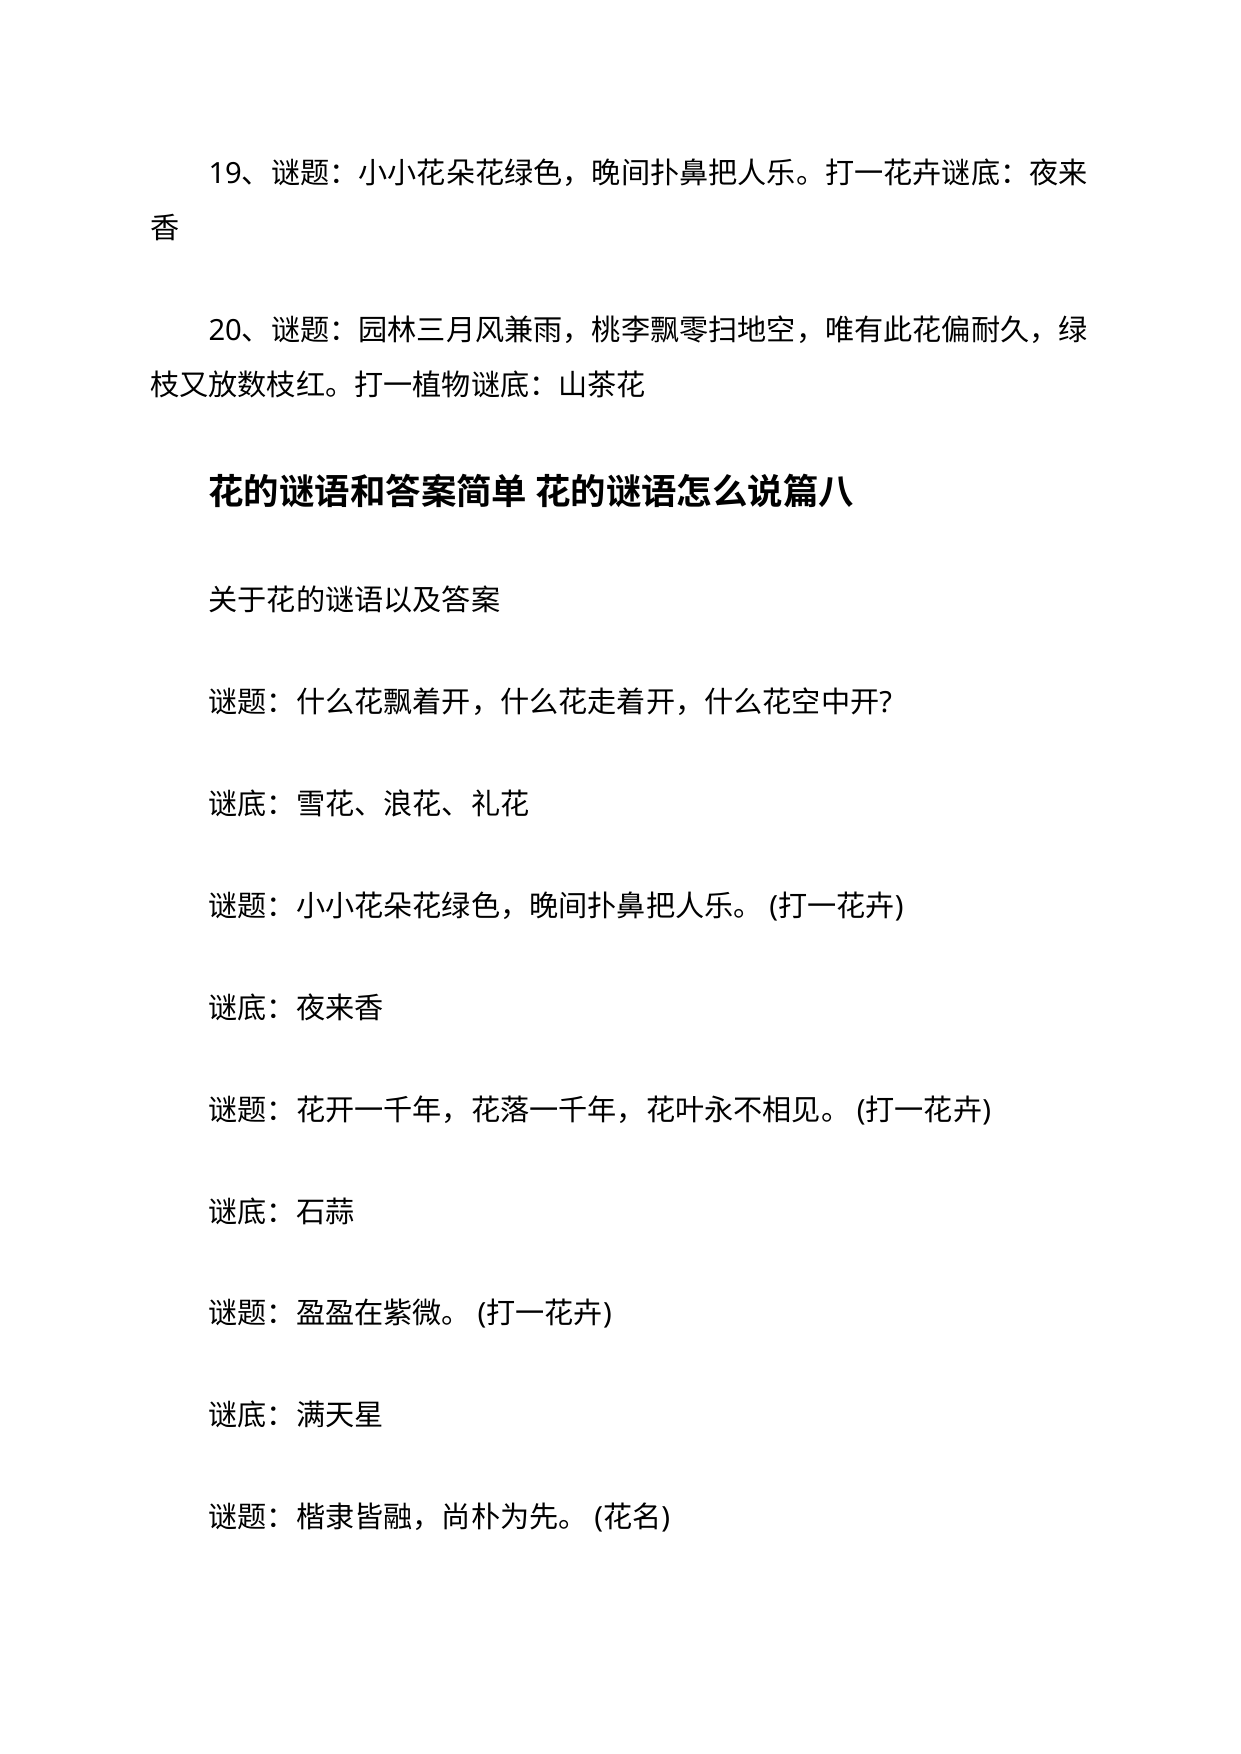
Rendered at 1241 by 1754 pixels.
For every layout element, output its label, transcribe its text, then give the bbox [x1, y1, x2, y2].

text 谜题：什么花飘着开，什么花走着开，什么花空中开? [150, 679, 1090, 721]
text 花的谜语和答案简单 花的谜语怎么说篇八 [150, 463, 1090, 515]
text 谜题：花开一千年，花落一千年，花叶永不相见。 (打一花卉) [150, 1086, 1090, 1129]
text 谜题：小小花朵花绿色，晚间扑鼻把人乐。 (打一花卉) [150, 882, 1090, 925]
text 谜底：满天星 [150, 1392, 1090, 1434]
text 19、谜题：小小花朵花绿色，晚间扑鼻把人乐。打一花卉谜底：夜来香 [150, 150, 1090, 247]
text 谜底：石蒜 [150, 1188, 1090, 1231]
text 谜底：夜来香 [150, 984, 1090, 1027]
text 谜底：雪花、浪花、礼花 [150, 781, 1090, 823]
text 关于花的谜语以及答案 [150, 577, 1090, 619]
text 谜题：盈盈在紫微。 (打一花卉) [150, 1290, 1090, 1332]
text 20、谜题：园林三月风兼雨，桃李飘零扫地空，唯有此花偏耐久，绿枝又放数枝红。打一植物谜底：山茶花 [150, 307, 1090, 404]
text 谜题：楷隶皆融，尚朴为先。 (花名) [150, 1494, 1090, 1536]
